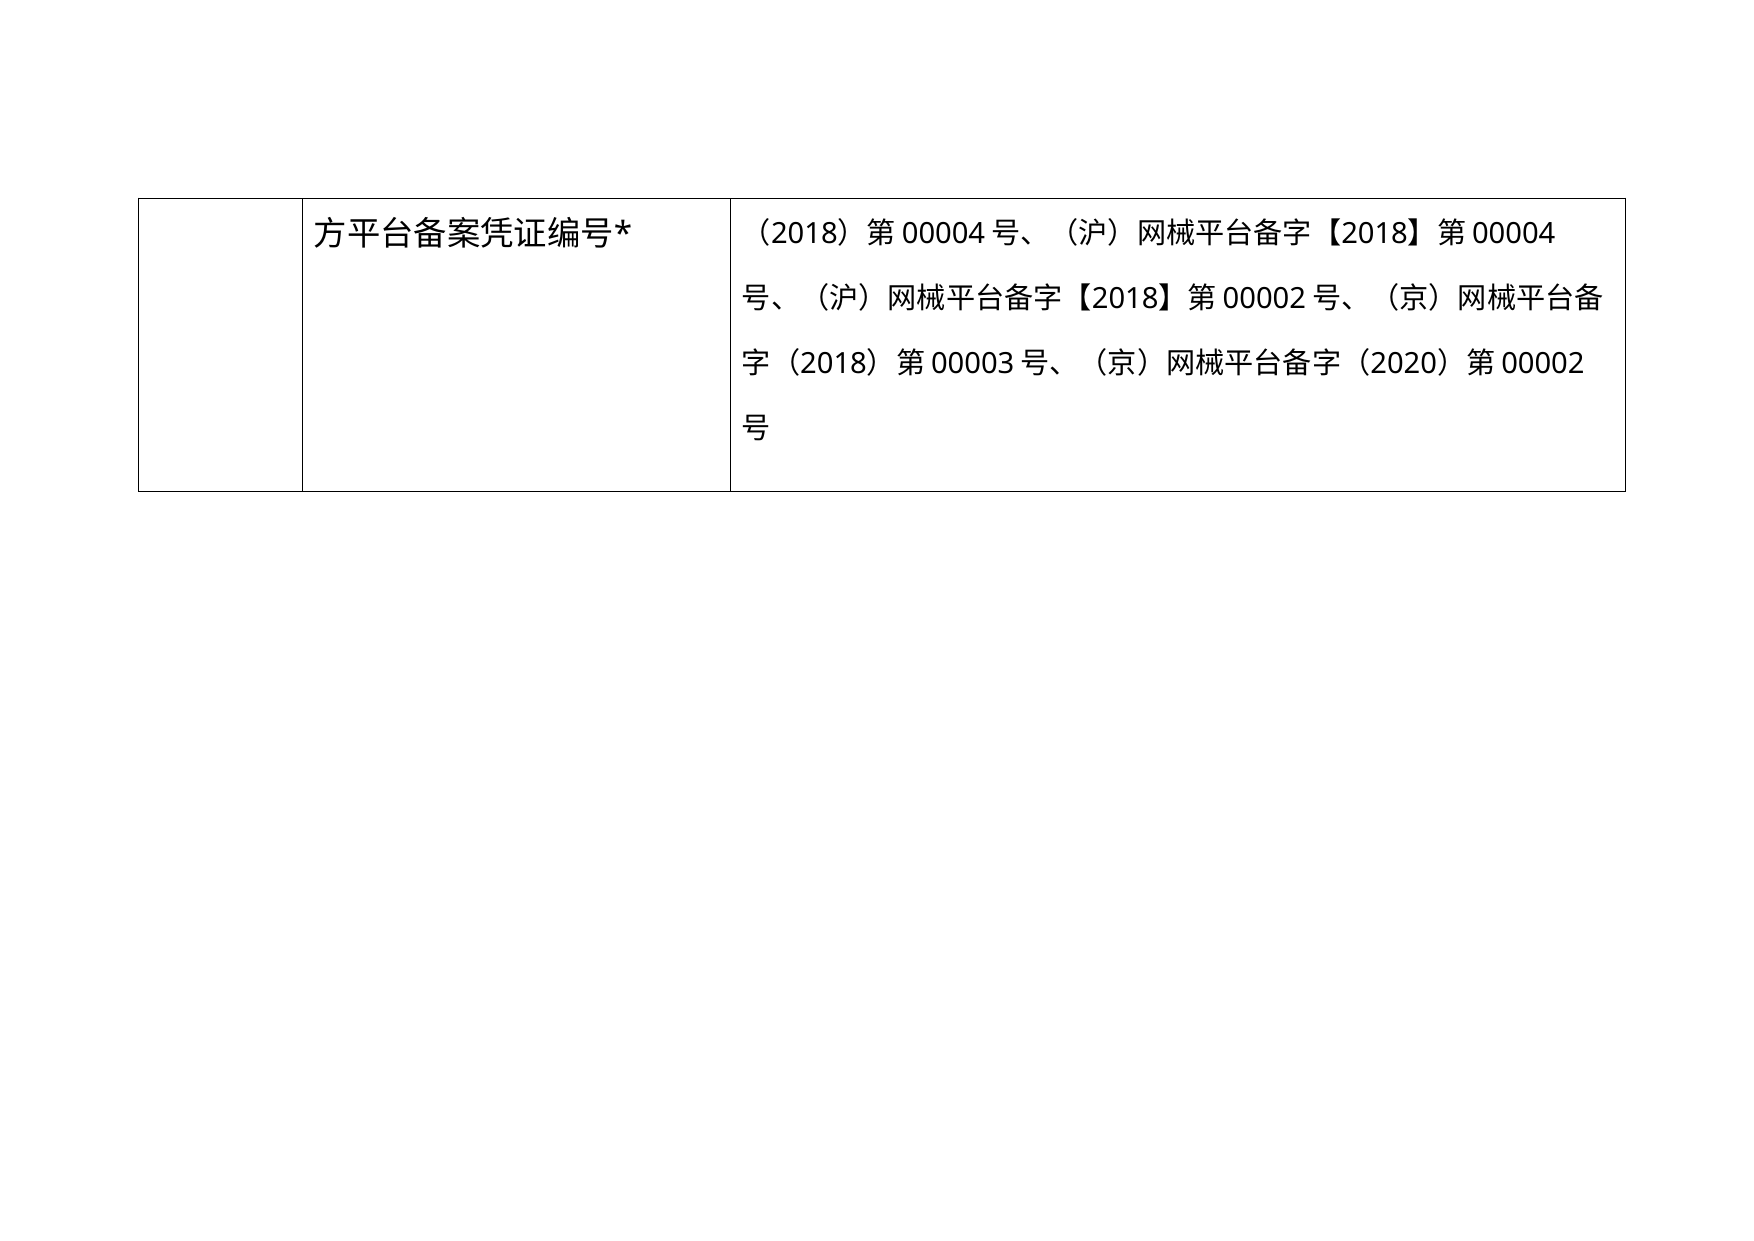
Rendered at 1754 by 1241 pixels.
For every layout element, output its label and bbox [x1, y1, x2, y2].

table_cell [303, 199, 730, 491]
table_cell [731, 199, 1625, 491]
